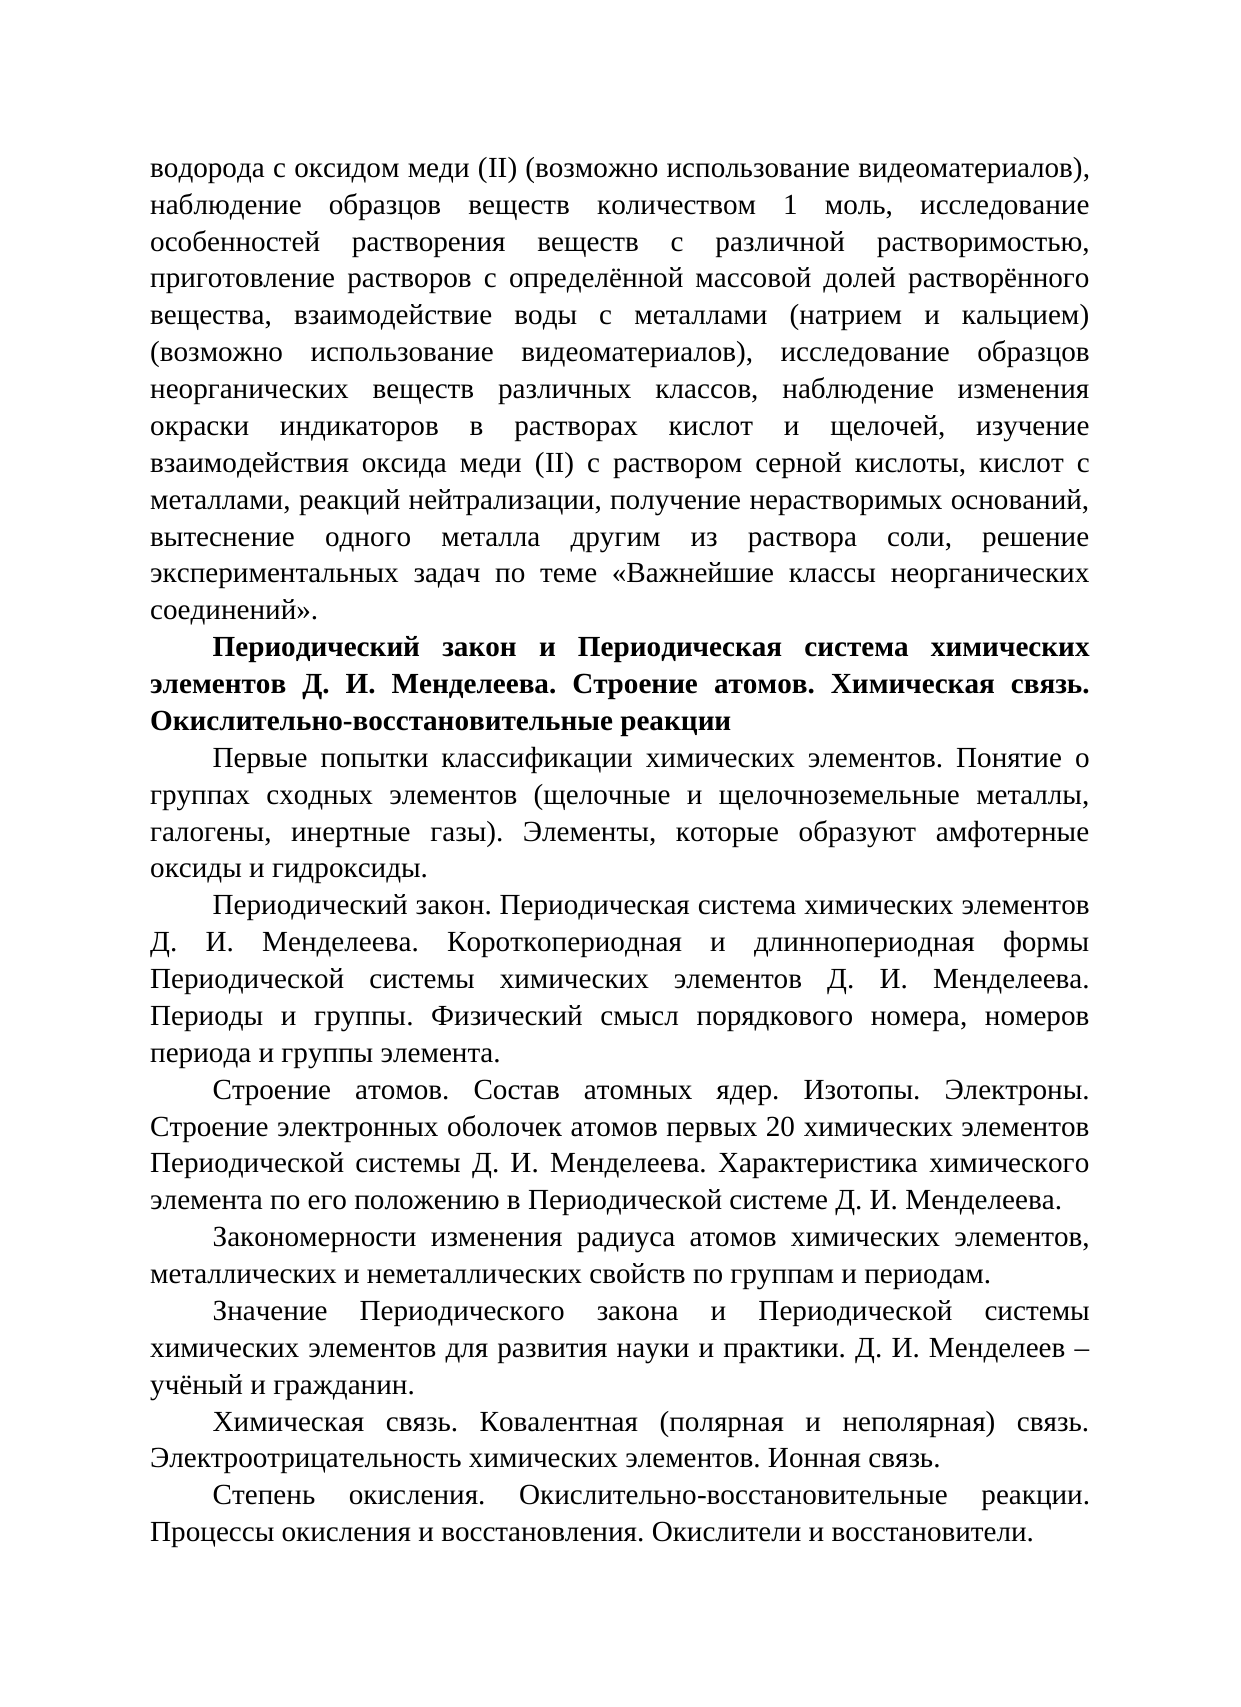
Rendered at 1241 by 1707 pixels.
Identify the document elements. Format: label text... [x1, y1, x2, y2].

text Строение атомов. Состав атомных ядер. Изотопы. Электроны. Строение электронных оболочек атомов первых 20 химических элементов Периодической системы Д. И. Менделеева. Характеристика химического элемента по его положению в Периодической системе Д. И. Менделеева. [150, 1072, 1090, 1216]
text Периодический закон. Периодическая система химических элементов Д. И. Менделеева. Короткопериодная и длиннопериодная формы Периодической системы химических элементов Д. И. Менделеева. Периоды и группы. Физический смысл порядкового номера, номеров периода и группы элемента. [150, 887, 1090, 1068]
text Закономерности изменения радиуса атомов химических элементов, металлических и неметаллических свойств по группам и периодам. [150, 1219, 1090, 1290]
text Первые попытки классификации химических элементов. Понятие о группах сходных элементов (щелочные и щелочноземельные металлы, галогены, инертные газы). Элементы, которые образуют амфотерные оксиды и гидроксиды. [150, 740, 1090, 884]
text Степень окисления. Окислительно­-восстановительные реакции. Процессы окисления и восстановления. Окислители и восстановители. [150, 1477, 1090, 1548]
text Периодический закон и Периодическая система химических элементов Д. И. Менделеева. Строение атомов. Химическая связь. Окислительно-восстановительные реакции [150, 629, 1090, 737]
text Значение Периодического закона и Периодической системы химических элементов для развития науки и практики. Д. И. Менделеев – учёный и гражданин. [150, 1293, 1090, 1400]
text Химическая связь. Ковалентная (полярная и неполярная) связь. Электроотрицательность химических элементов. Ионная связь. [150, 1404, 1090, 1474]
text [150, 150, 1090, 626]
